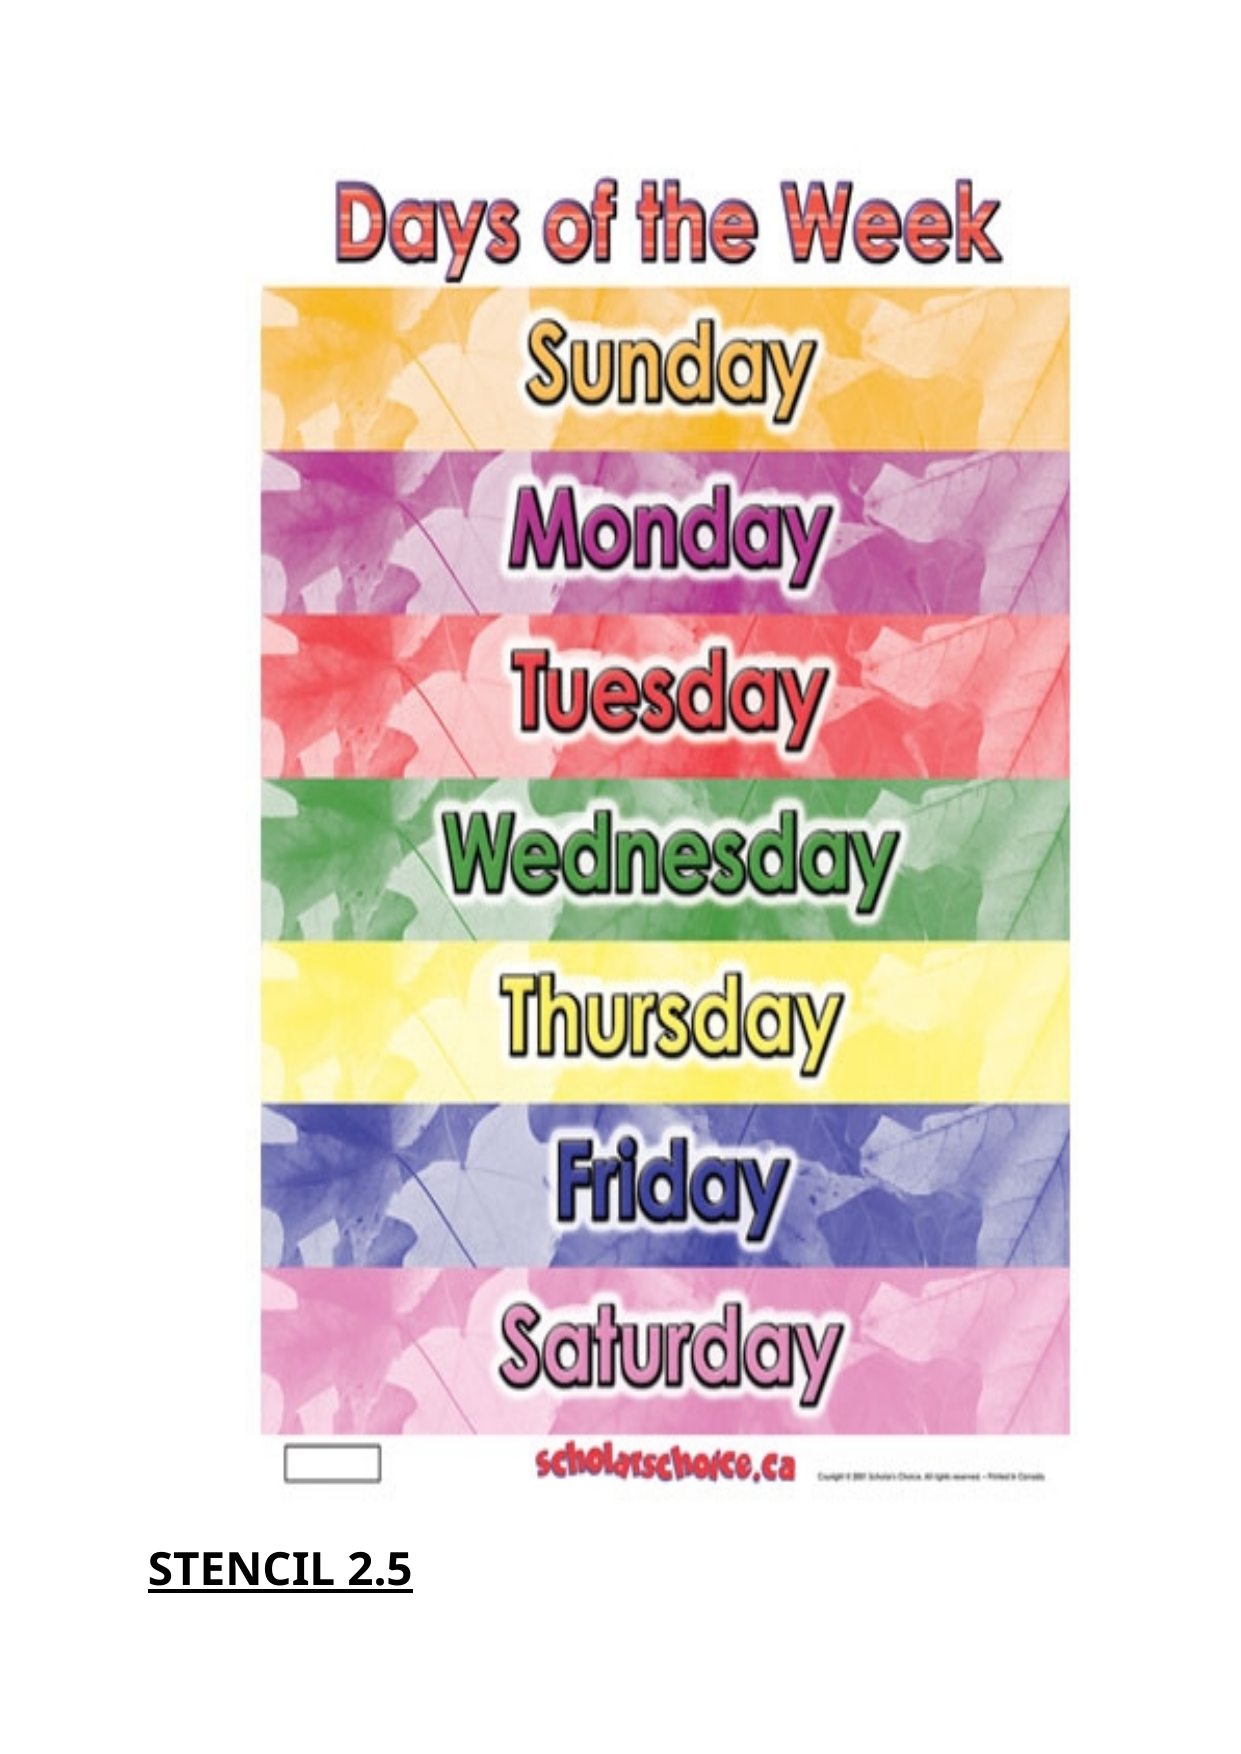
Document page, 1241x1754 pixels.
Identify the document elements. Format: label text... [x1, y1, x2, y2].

picture [147, 147, 1187, 1512]
text STENCIL 2.5 [148, 1537, 1093, 1599]
